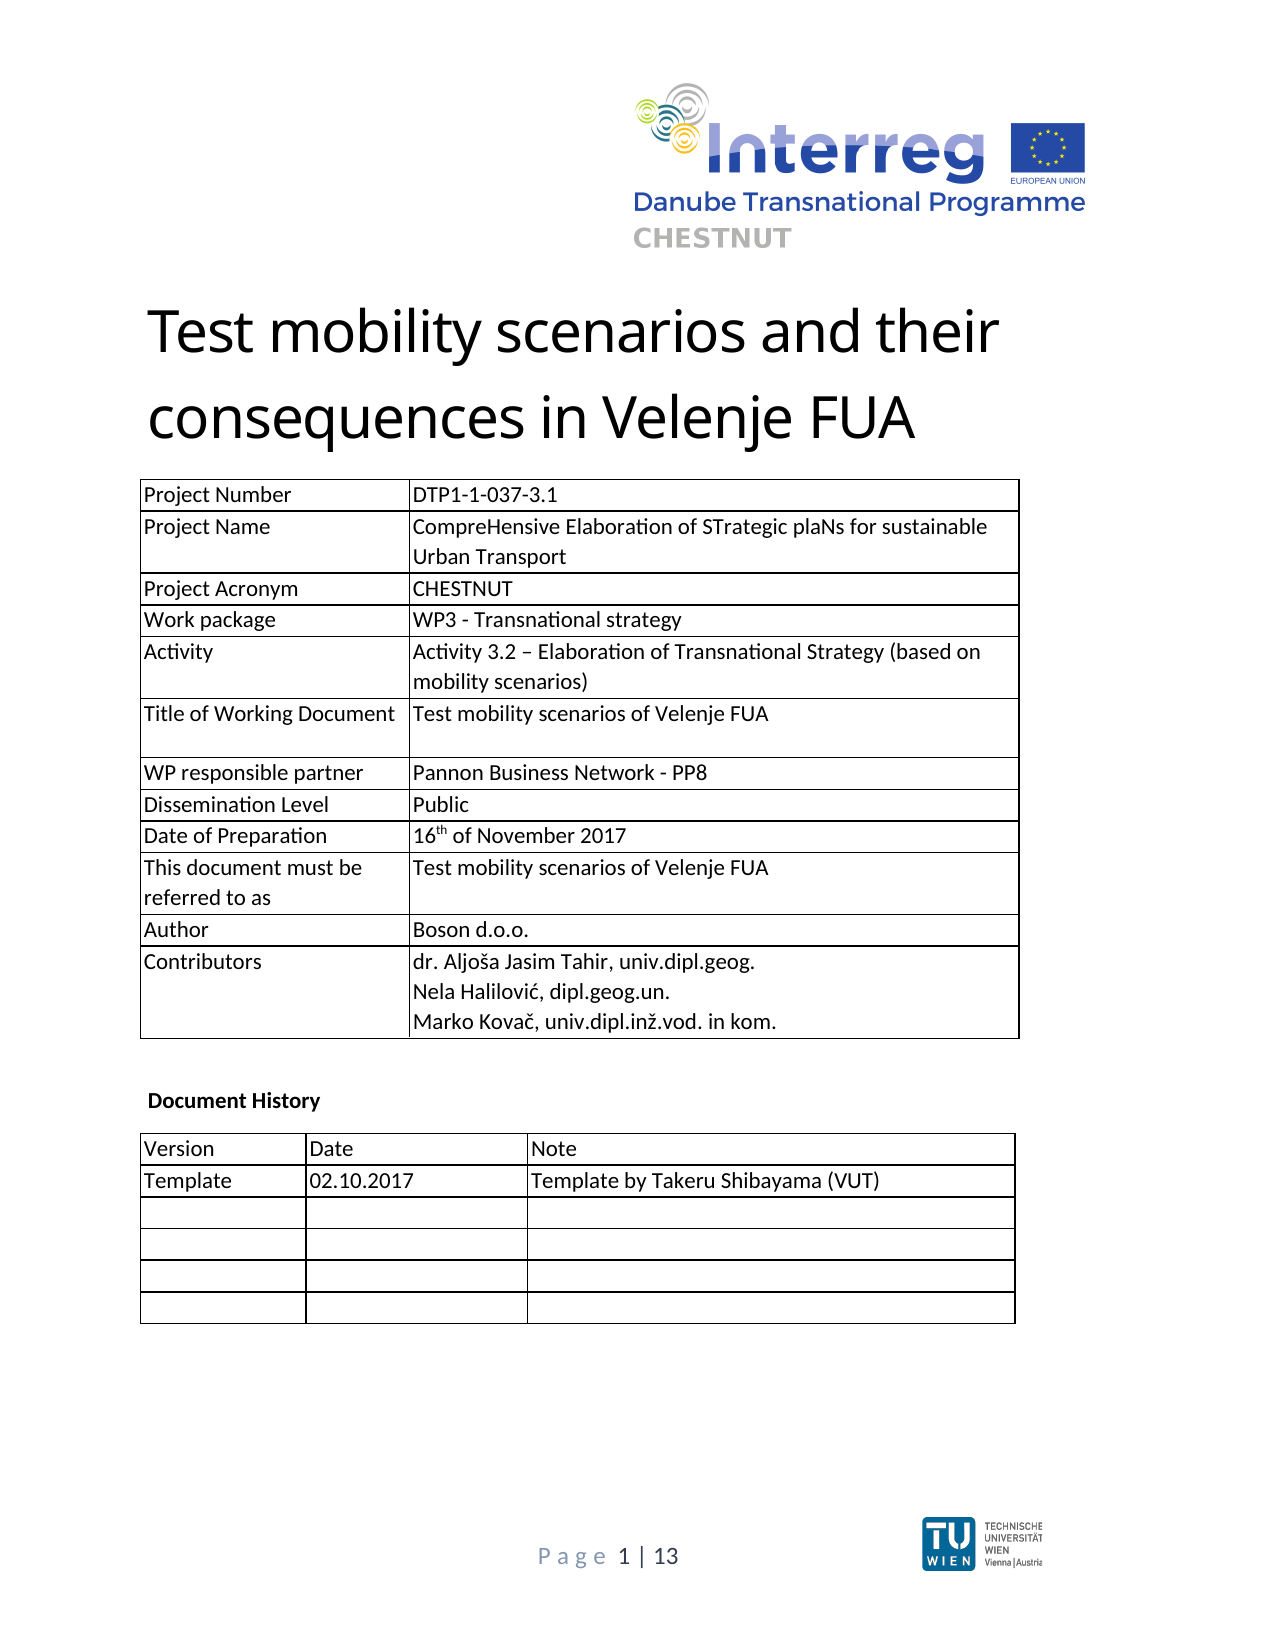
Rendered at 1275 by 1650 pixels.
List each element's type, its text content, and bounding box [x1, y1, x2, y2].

picture [974, 1517, 1043, 1571]
table_cell [528, 1229, 1014, 1259]
table_header Date [307, 1134, 527, 1164]
picture [949, 1523, 958, 1548]
table_cell WP3 - Transnational strategy [410, 606, 1018, 636]
table_cell [307, 1198, 527, 1228]
table_cell Project Name [141, 512, 409, 572]
table_cell Pannon Business Network - PP8 [410, 758, 1018, 788]
table_cell [528, 1293, 1014, 1323]
table_cell [307, 1229, 527, 1259]
table_cell Activity [141, 637, 409, 697]
picture [961, 1523, 969, 1548]
table_cell Test mobility scenarios of Velenje FUA [410, 699, 1018, 757]
table_cell [141, 1293, 305, 1323]
table_cell CompreHensive Elaboration of STrategic plaNs for sustainable Urban Transport [410, 512, 1018, 572]
table_cell Boson d.o.o. [410, 915, 1018, 945]
table_cell Activity 3.2 – Elaboration of Transnational Strategy (based on mobility scenarios) [410, 637, 1018, 697]
table_cell [528, 1261, 1014, 1291]
table_cell [141, 1198, 305, 1228]
table_cell [307, 1293, 527, 1323]
table_cell [307, 1261, 527, 1291]
table_cell Template by Takeru Shibayama (VUT) [528, 1166, 1014, 1196]
picture [613, 74, 1101, 262]
table_cell Contributors [141, 947, 409, 1037]
table_cell [141, 1229, 305, 1259]
picture [927, 1523, 945, 1528]
text Test mobility scenarios and their consequences in Velenje FUA [148, 290, 1127, 456]
table_cell Template [141, 1166, 305, 1196]
table_header Project Number [141, 480, 409, 510]
table_cell Public [410, 790, 1018, 820]
table_cell 02.10.2017 [307, 1166, 527, 1196]
table_cell WP responsible partner [141, 758, 409, 788]
table_cell [141, 1261, 305, 1291]
text Document History [148, 1086, 1127, 1114]
table_cell This document must be referred to as [141, 853, 409, 914]
table_cell [528, 1198, 1014, 1228]
table_cell Date of Preparation [141, 822, 409, 852]
table_header DTP1-1-037-3.1 [410, 480, 1018, 510]
table_cell CHESTNUT [410, 574, 1018, 604]
table_cell Project Acronym [141, 574, 409, 604]
table_cell Author [141, 915, 409, 945]
picture [934, 1531, 939, 1548]
table_cell 16th of November 2017 [410, 822, 1018, 852]
table_cell Dissemination Level [141, 790, 409, 820]
table_header Note [528, 1134, 1014, 1164]
table_cell Test mobility scenarios of Velenje FUA [410, 853, 1018, 914]
table_cell dr. Aljoša Jasim Tahir, univ.dipl.geog. Nela Halilović, dipl.geog.un. Marko Kovač, univ.dipl.inž.vod. in kom. [410, 947, 1018, 1037]
table_header Version [141, 1134, 305, 1164]
table_cell Title of Working Document [141, 699, 409, 757]
table_cell Work package [141, 606, 409, 636]
